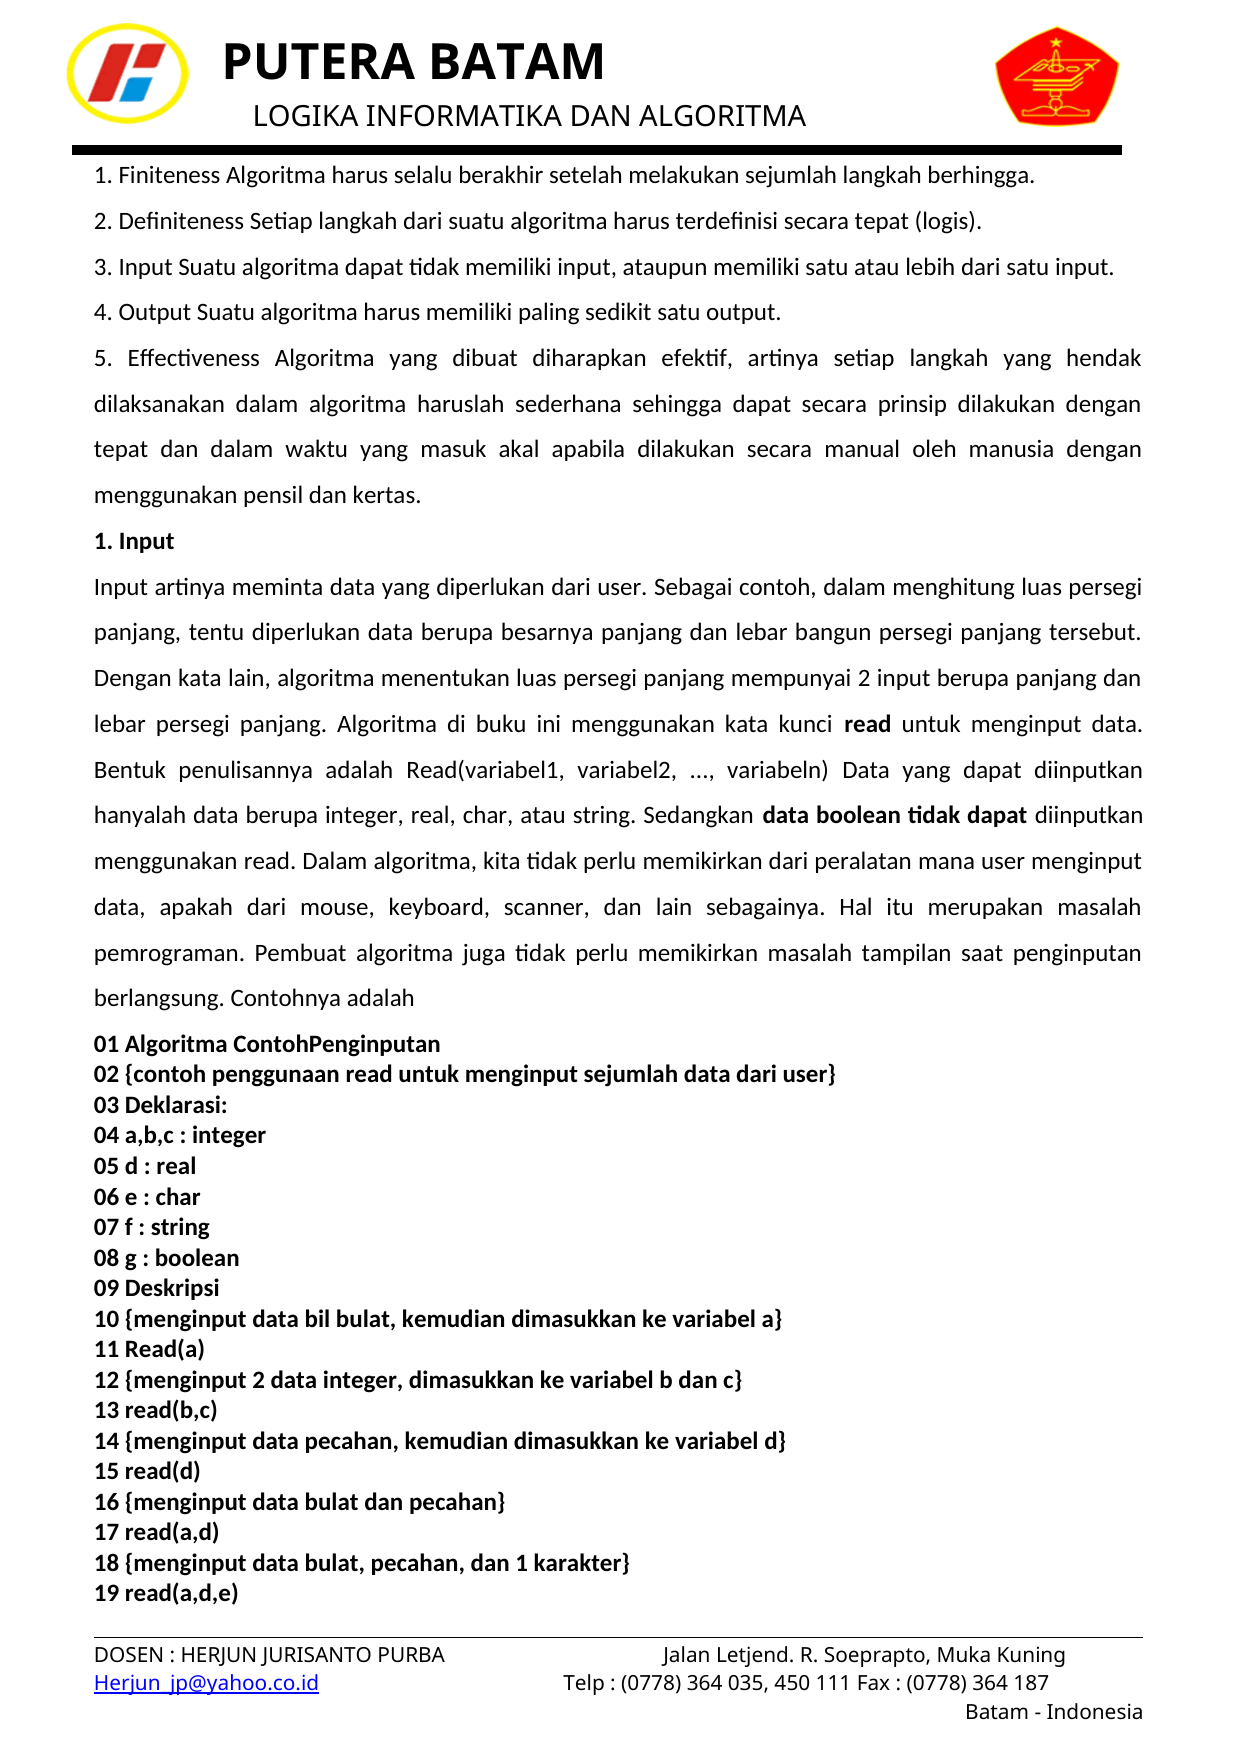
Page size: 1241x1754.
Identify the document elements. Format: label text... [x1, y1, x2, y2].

text 08 g : boolean [94, 1242, 1143, 1272]
text Input artinya meminta data yang diperlukan dari user. Sebagai contoh, dalam menghitung luas persegi panjang, tentu diperlukan data berupa besarnya panjang dan lebar bangun persegi panjang tersebut. Dengan kata lain, algoritma menentukan luas persegi panjang mempunyai 2 input berupa panjang dan lebar persegi panjang. Algoritma di buku ini menggunakan kata kunci read untuk menginput data. Bentuk penulisannya adalah Read(variabel1, variabel2, ..., variabeln) Data yang dapat diinputkan hanyalah data berupa integer, real, char, atau string. Sedangkan data boolean tidak dapat diinputkan menggunakan read. Dalam algoritma, kita tidak perlu memikirkan dari peralatan mana user menginput data, apakah dari mouse, keyboard, scanner, dan lain sebagainya. Hal itu merupakan masalah pemrograman. Pembuat algoritma juga tidak perlu memikirkan masalah tampilan saat penginputan berlangsung. Contohnya adalah [94, 571, 1143, 1013]
text 1. Finiteness Algoritma harus selalu berakhir setelah melakukan sejumlah langkah berhingga. [94, 159, 1143, 190]
text 2. Definiteness Setiap langkah dari suatu algoritma harus terdefinisi secara tepat (logis). [94, 205, 1143, 236]
text 11 Read(a) [94, 1333, 1143, 1364]
text 1. Input [94, 525, 1143, 556]
text 03 Deklarasi: [94, 1089, 1143, 1120]
text 14 {menginput data pecahan, kemudian dimasukkan ke variabel d} [94, 1425, 1143, 1455]
text 01 Algoritma ContohPenginputan [94, 1028, 1143, 1059]
picture [66, 23, 189, 124]
text 09 Deskripsi [94, 1272, 1143, 1303]
text 16 {menginput data bulat dan pecahan} [94, 1486, 1143, 1516]
text 02 {contoh penggunaan read untuk menginput sejumlah data dari user} [94, 1059, 1143, 1089]
text 3. Input Suatu algoritma dapat tidak memiliki input, ataupun memiliki satu atau lebih dari satu input. [94, 251, 1143, 281]
text 07 f : string [94, 1211, 1143, 1242]
picture [994, 26, 1120, 127]
text 13 read(b,c) [94, 1394, 1143, 1425]
text 12 {menginput 2 data integer, dimasukkan ke variabel b dan c} [94, 1364, 1143, 1394]
text 06 e : char [94, 1181, 1143, 1211]
text 19 read(a,d,e) [94, 1577, 1143, 1608]
text 10 {menginput data bil bulat, kemudian dimasukkan ke variabel a} [94, 1303, 1143, 1333]
text 5. Effectiveness Algoritma yang dibuat diharapkan efektif, artinya setiap langkah yang hendak dilaksanakan dalam algoritma haruslah sederhana sehingga dapat secara prinsip dilakukan dengan tepat dan dalam waktu yang masuk akal apabila dilakukan secara manual oleh manusia dengan menggunakan pensil dan kertas. [94, 342, 1143, 510]
text 15 read(d) [94, 1455, 1143, 1486]
text 05 d : real [94, 1150, 1143, 1181]
text 18 {menginput data bulat, pecahan, dan 1 karakter} [94, 1547, 1143, 1577]
text 4. Output Suatu algoritma harus memiliki paling sedikit satu output. [94, 296, 1143, 327]
text 17 read(a,d) [94, 1516, 1143, 1547]
text 04 a,b,c : integer [94, 1120, 1143, 1150]
